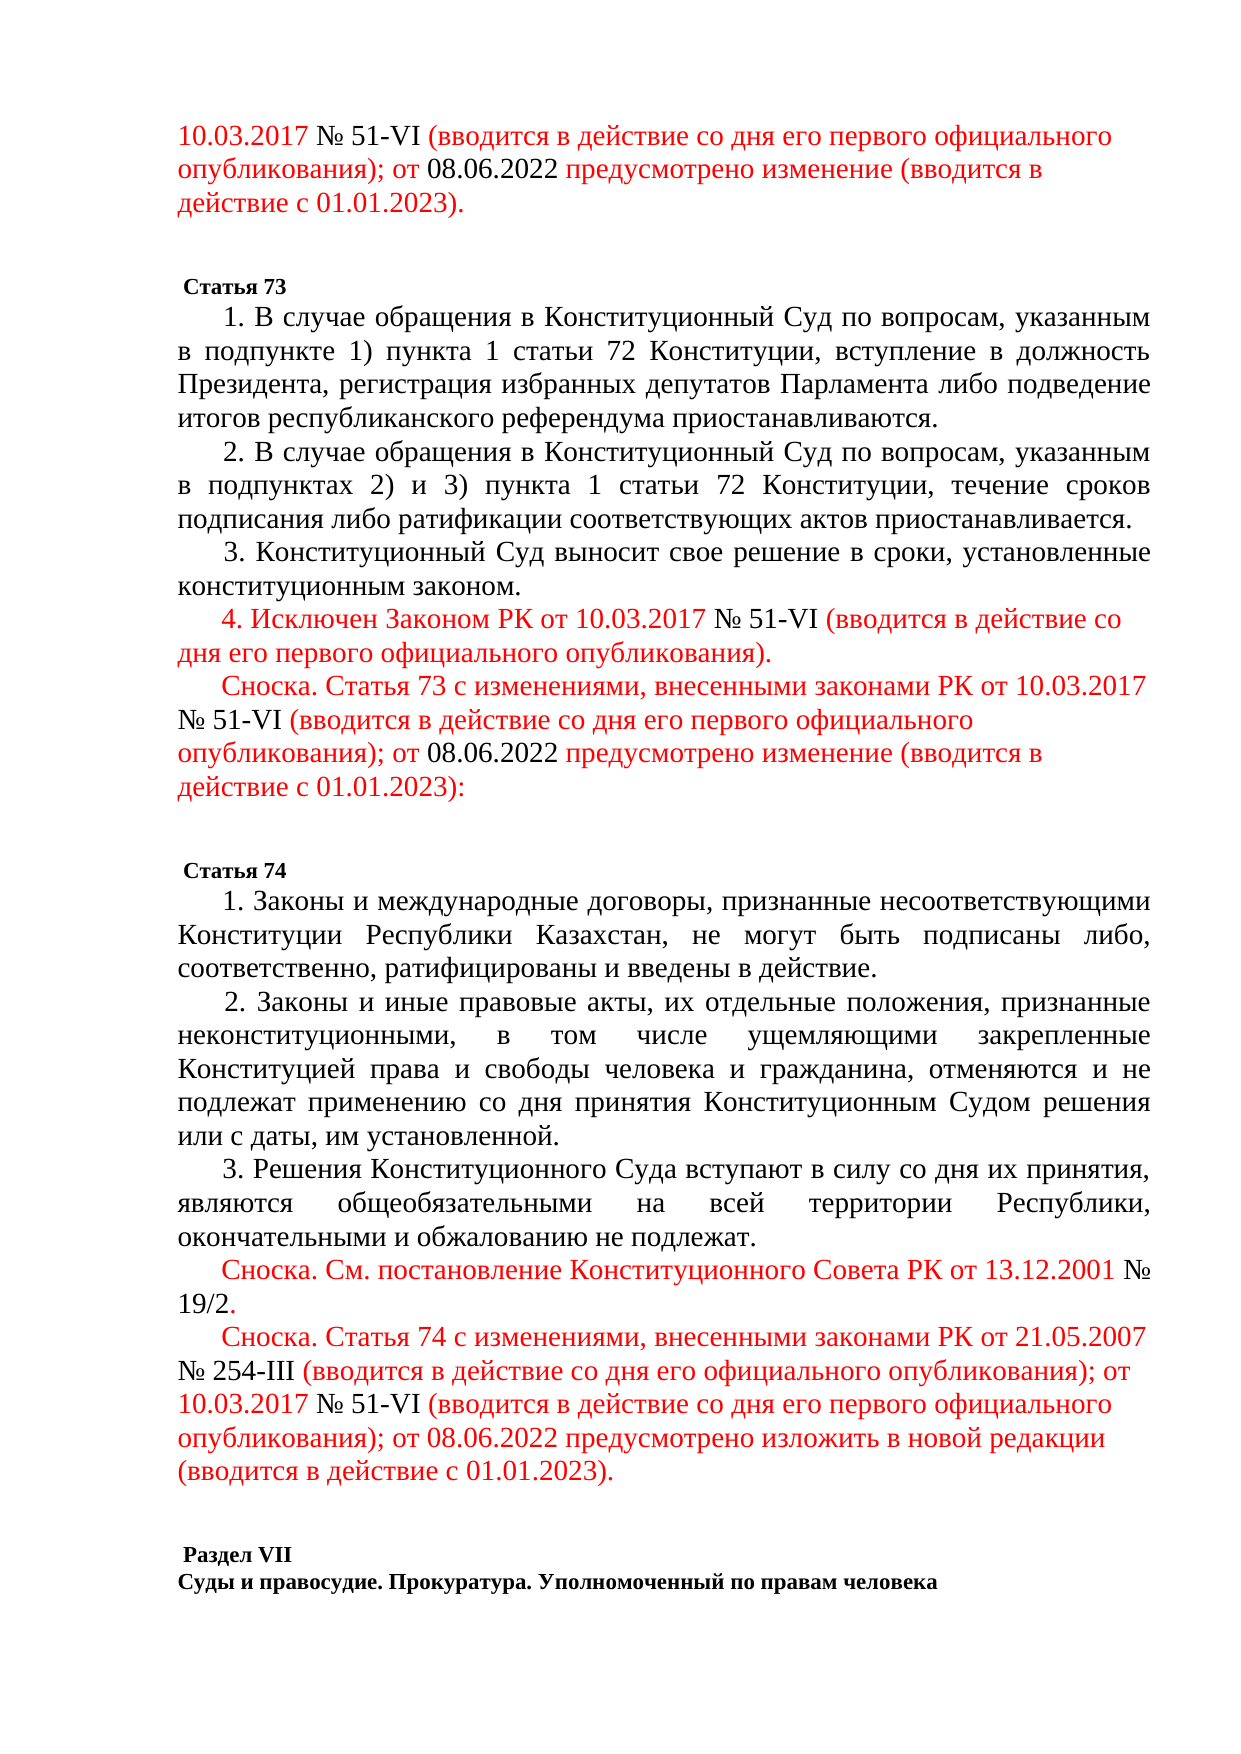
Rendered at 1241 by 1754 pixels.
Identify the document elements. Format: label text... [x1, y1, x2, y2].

text 1. В случае обращения в Конституционный Суд по вопросам, указанным в подпункте 1) пункта 1 статьи 72 Конституции, вступление в должность Президента, регистрация избранных депутатов Парламента либо подведение итогов республиканского референдума приостанавливаются. [177, 299, 1152, 434]
text 3. Конституционный Суд выносит свое решение в сроки, установленные конституционным законом. [177, 534, 1152, 601]
text Статья 73 [177, 273, 1152, 299]
text Статья 74 [177, 857, 1152, 883]
text 1. Законы и международные договоры, признанные несоответствующими Конституции Республики Казахстан, не могут быть подписаны либо, соответственно, ратифицированы и введены в действие. [177, 883, 1152, 984]
text 2. В случае обращения в Конституционный Суд по вопросам, указанным в подпунктах 2) и 3) пункта 1 статьи 72 Конституции, течение сроков подписания либо ратификации соответствующих актов приостанавливается. [177, 434, 1152, 534]
text 2. Законы и иные правовые акты, их отдельные положения, признанные неконституционными, в том числе ущемляющими закрепленные Конституцией права и свободы человека и гражданина, отменяются и не подлежат применению со дня принятия Конституционным Судом решения или с даты, им установленной. [177, 984, 1152, 1152]
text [177, 118, 1152, 273]
text 3. Решения Конституционного Суда вступают в силу со дня их принятия, являются общеобязательными на всей территории Республики, окончательными и обжалованию не подлежат. [177, 1152, 1152, 1252]
text Сноска. См. постановление Конституционного Совета РК от 13.12.2001 № 19/2. Сноска. Статья 74 с изменениями, внесенными законами РК от 21.05.2007 № 254-III (вводится в действие со дня его официального опубликования); от 10.03.2017 № 51-VI (вводится в действие со дня его первого официального опубликования); от 08.06.2022 предусмотрено изложить в новой редакции (вводится в действие с 01.01.2023). [177, 1252, 1152, 1541]
text 4. Исключен Законом РК от 10.03.2017 № 51-VI (вводится в действие со дня его первого официального опубликования). Сноска. Статья 73 с изменениями, внесенными законами РК от 10.03.2017 № 51-VI (вводится в действие со дня его первого официального опубликования); от 08.06.2022 предусмотрено изменение (вводится в действие с 01.01.2023): [177, 601, 1152, 857]
text Раздел VII Суды и правосудие. Прокуратура. Уполномоченный по правам человека [177, 1541, 1152, 1594]
